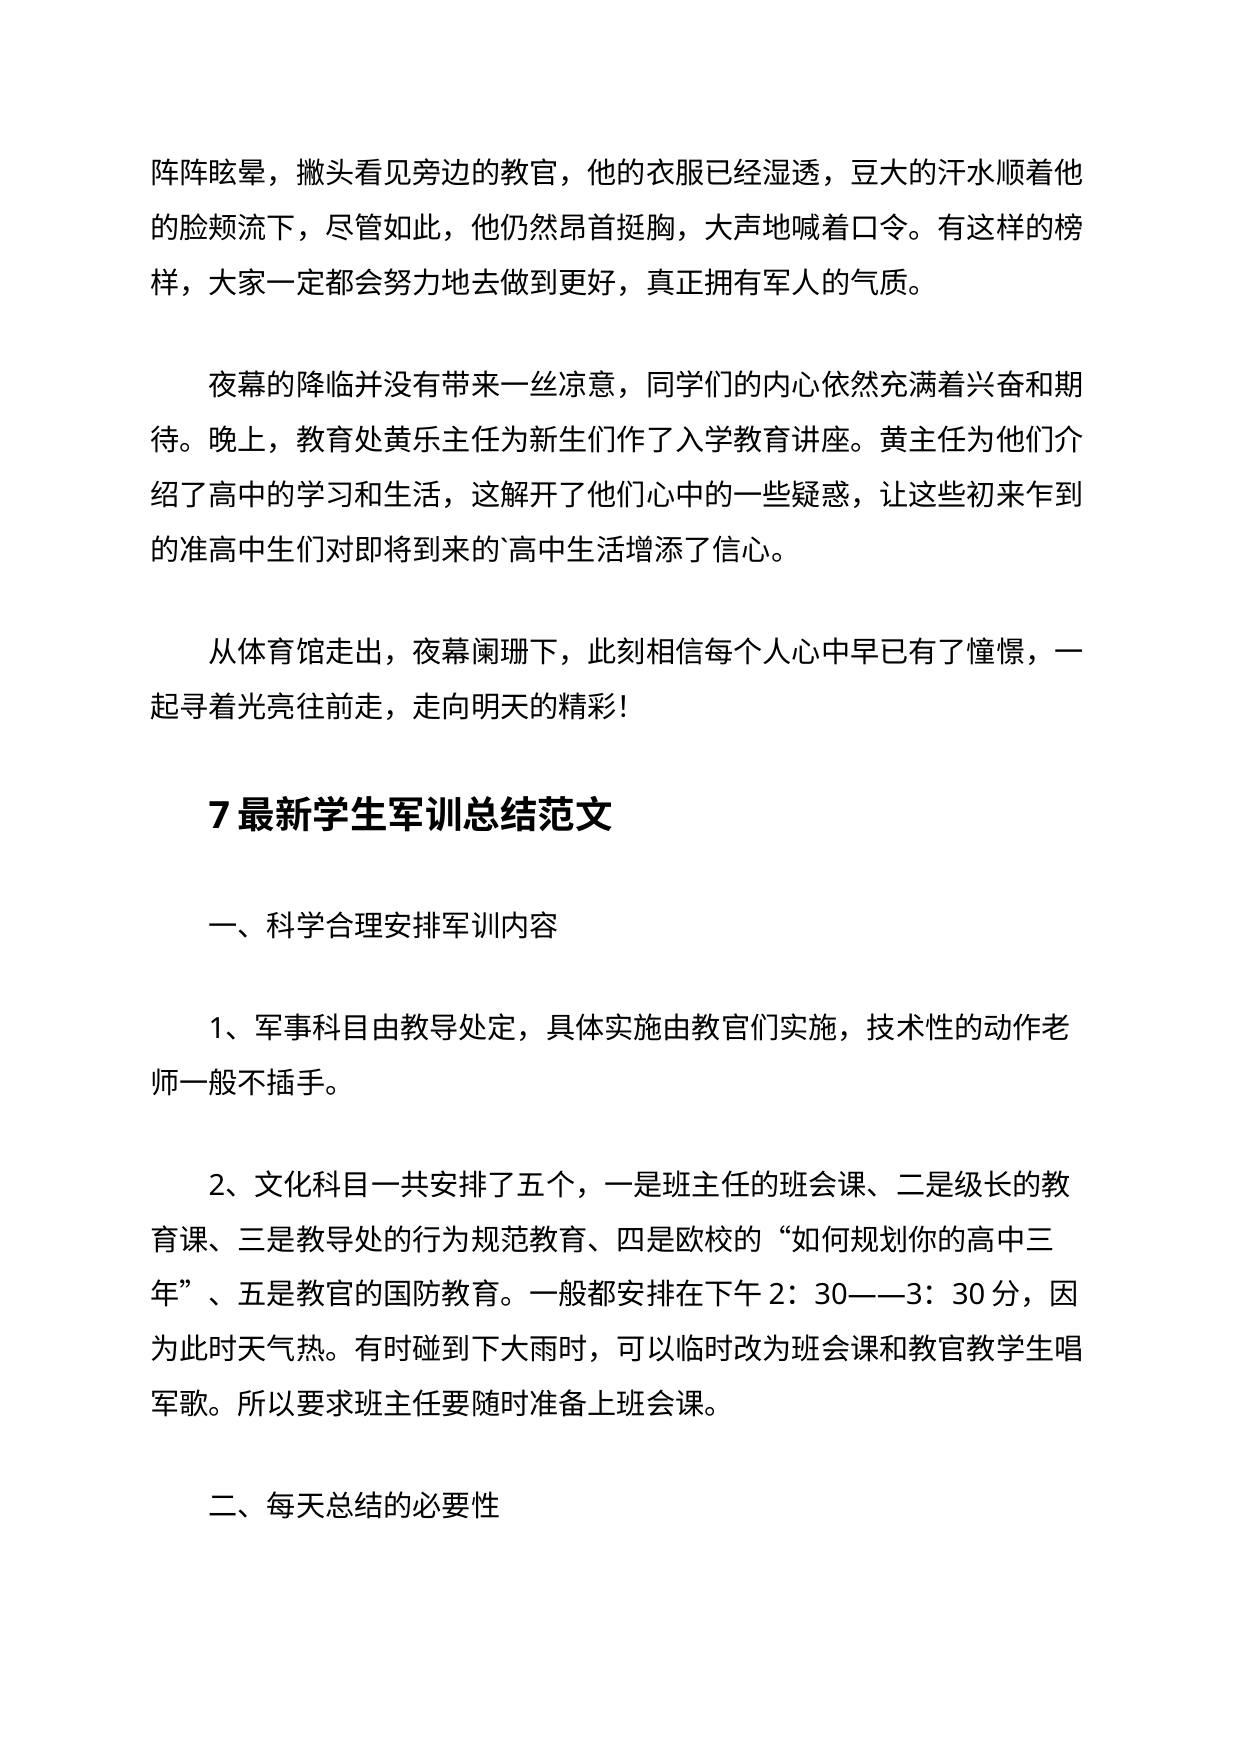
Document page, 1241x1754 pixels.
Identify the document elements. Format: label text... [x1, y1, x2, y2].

text 2、文化科目一共安排了五个，一是班主任的班会课、二是级长的教育课、三是教导处的行为规范教育、四是欧校的“如何规划你的高中三年”、五是教官的国防教育。一般都安排在下午2：30――3：30分，因为此时天气热。有时碰到下大雨时，可以临时改为班会课和教官教学生唱军歌。所以要求班主任要随时准备上班会课。 [150, 1161, 1090, 1423]
text 7最新学生军训总结范文 [150, 785, 1090, 839]
text 夜幕的降临并没有带来一丝凉意，同学们的内心依然充满着兴奋和期待。晚上，教育处黄乐主任为新生们作了入学教育讲座。黄主任为他们介绍了高中的学习和生活，这解开了他们心中的一些疑惑，让这些初来乍到的准高中生们对即将到来的`高中生活增添了信心。 [150, 362, 1090, 569]
text 1、军事科目由教导处定，具体实施由教官们实施，技术性的动作老师一般不插手。 [150, 1004, 1090, 1102]
text 从体育馆走出，夜幕阑珊下，此刻相信每个人心中早已有了憧憬，一起寻着光亮往前走，走向明天的精彩！ [150, 628, 1090, 725]
text 一、科学合理安排军训内容 [150, 902, 1090, 945]
text 二、每天总结的必要性 [150, 1483, 1090, 1525]
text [150, 150, 1090, 302]
